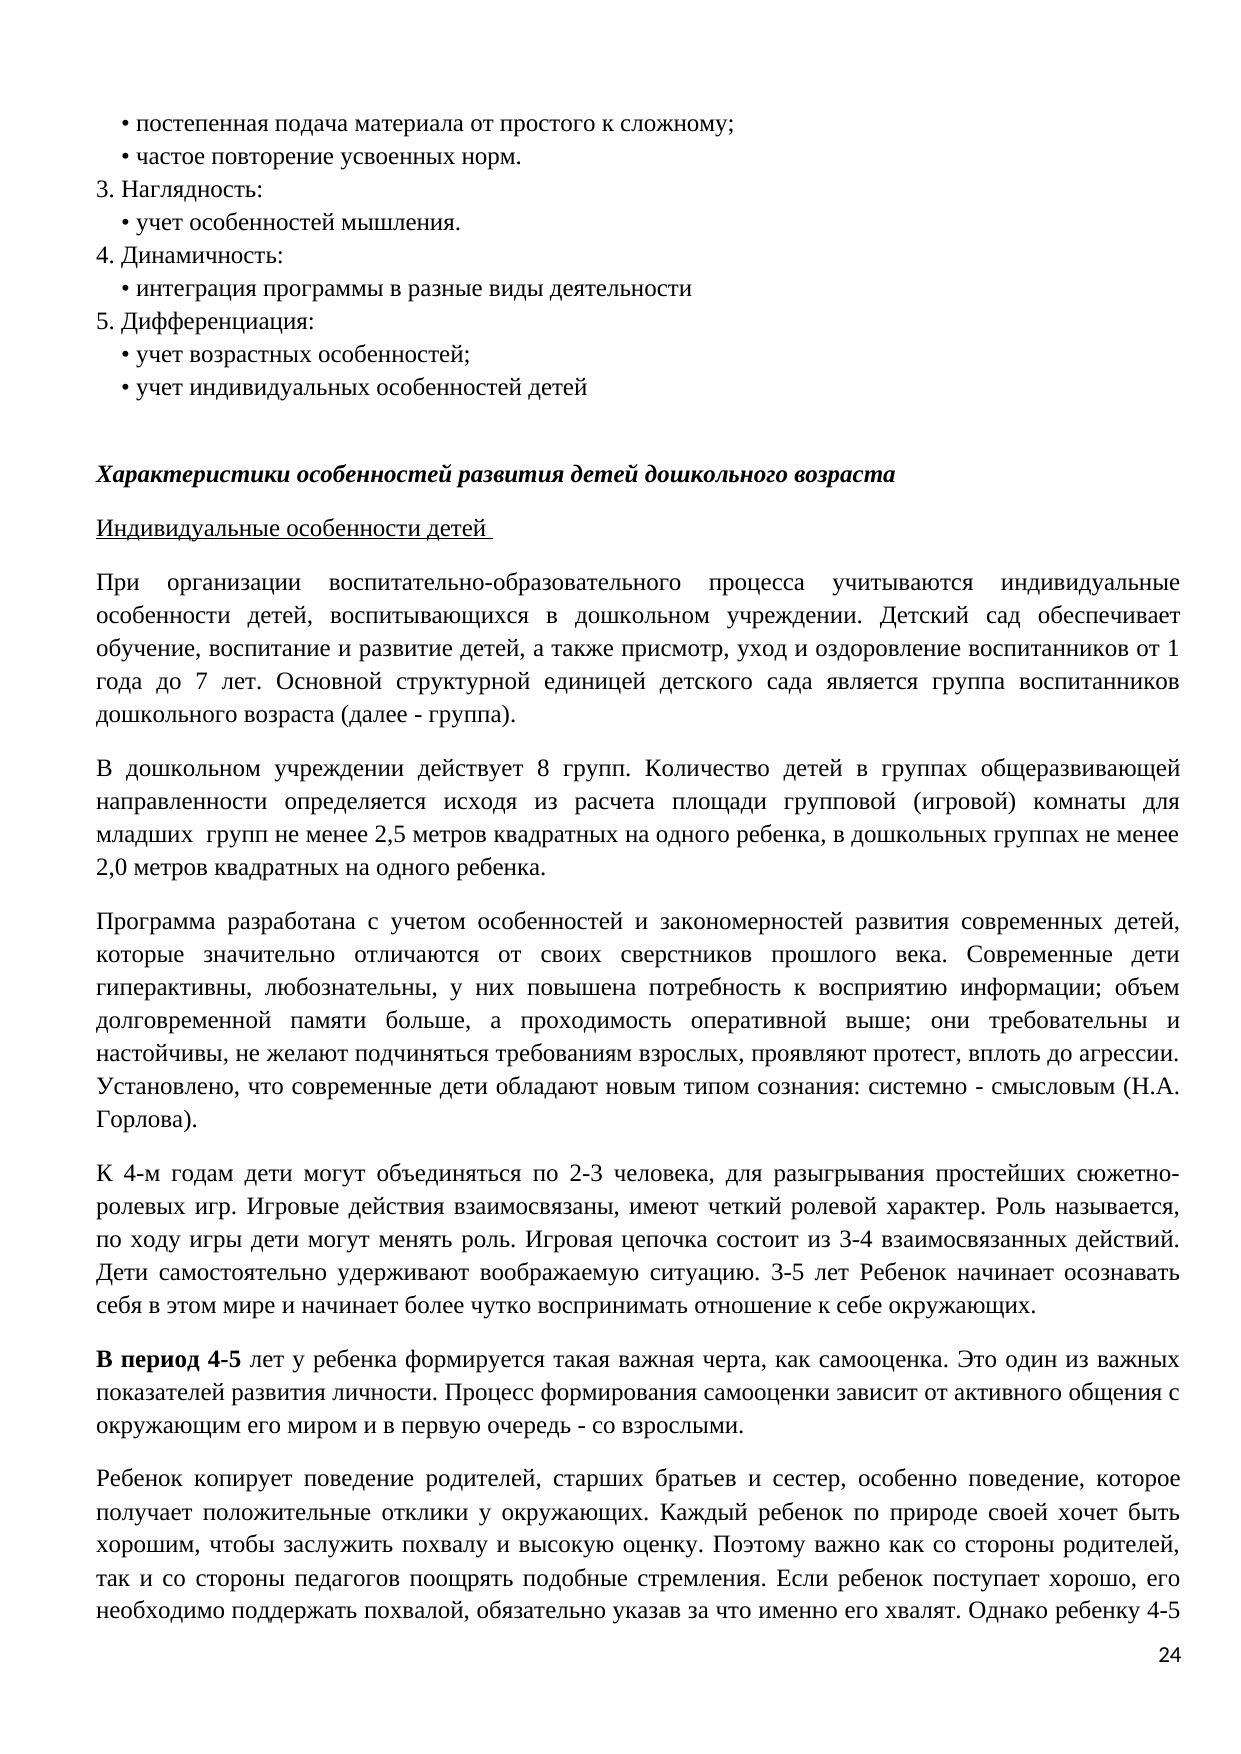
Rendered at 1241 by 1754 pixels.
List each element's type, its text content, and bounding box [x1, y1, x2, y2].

text • интеграция программы в разные виды деятельности [96, 273, 1181, 302]
text • учет особенностей мышления. [96, 207, 1181, 236]
text В дошкольном учреждении действует 8 групп. Количество детей в группах общеразвивающей направленности определяется исходя из расчета площади групповой (игровой) комнаты для младших групп не менее 2,5 метров квадратных на одного ребенка, в дошкольных группах не менее 2,0 метров квадратных на одного ребенка. [96, 753, 1181, 881]
text 3. Наглядность: [96, 174, 1181, 203]
text Индивидуальные особенности детей [96, 513, 1181, 542]
text Программа разработана с учетом особенностей и закономерностей развития современных детей, которые значительно отличаются от своих сверстников прошлого века. Современные дети гиперактивны, любознательны, у них повышена потребность к восприятию информации; объем долговременной памяти больше, а проходимость оперативной выше; они требовательны и настойчивы, не желают подчиняться требованиям взрослых, проявляют протест, вплоть до агрессии. Установлено, что современные дети обладают новым типом сознания: системно - смысловым (Н.А. Горлова). [96, 906, 1181, 1133]
text В период 4-5 лет у ребенка формируется такая важная черта, как самооценка. Это один из важных показателей развития личности. Процесс формирования самооценки зависит от активного общения с окружающим его миром и в первую очередь - со взрослыми. [96, 1344, 1181, 1438]
text 5. Дифференциация: [96, 306, 1181, 335]
text • учет возрастных особенностей; [96, 339, 1181, 368]
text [96, 1463, 1181, 1624]
text К 4-м годам дети могут объединяться по 2-3 человека, для разыгрывания простейших сюжетно-ролевых игр. Игровые действия взаимосвязаны, имеют четкий ролевой характер. Роль называется, по ходу игры дети могут менять роль. Игровая цепочка состоит из 3-4 взаимосвязанных действий. Дети самостоятельно удерживают воображаемую ситуацию. 3-5 лет Ребенок начинает осознавать себя в этом мире и начинает более чутко воспринимать отношение к себе окружающих. [96, 1158, 1181, 1318]
text • учет индивидуальных особенностей детей [96, 372, 1181, 401]
text • частое повторение усвоенных норм. [96, 141, 1181, 170]
text Характеристики особенностей развития детей дошкольного возраста [96, 459, 1181, 488]
text • постепенная подача материала от простого к сложному; [96, 108, 1181, 137]
text При организации воспитательно-образовательного процесса учитываются индивидуальные особенности детей, воспитывающихся в дошкольном учреждении. Детский сад обеспечивает обучение, воспитание и развитие детей, а также присмотр, уход и оздоровление воспитанников от 1 года до 7 лет. Основной структурной единицей детского сада является группа воспитанников дошкольного возраста (далее - группа). [96, 567, 1181, 728]
text 4. Динамичность: [96, 240, 1181, 269]
